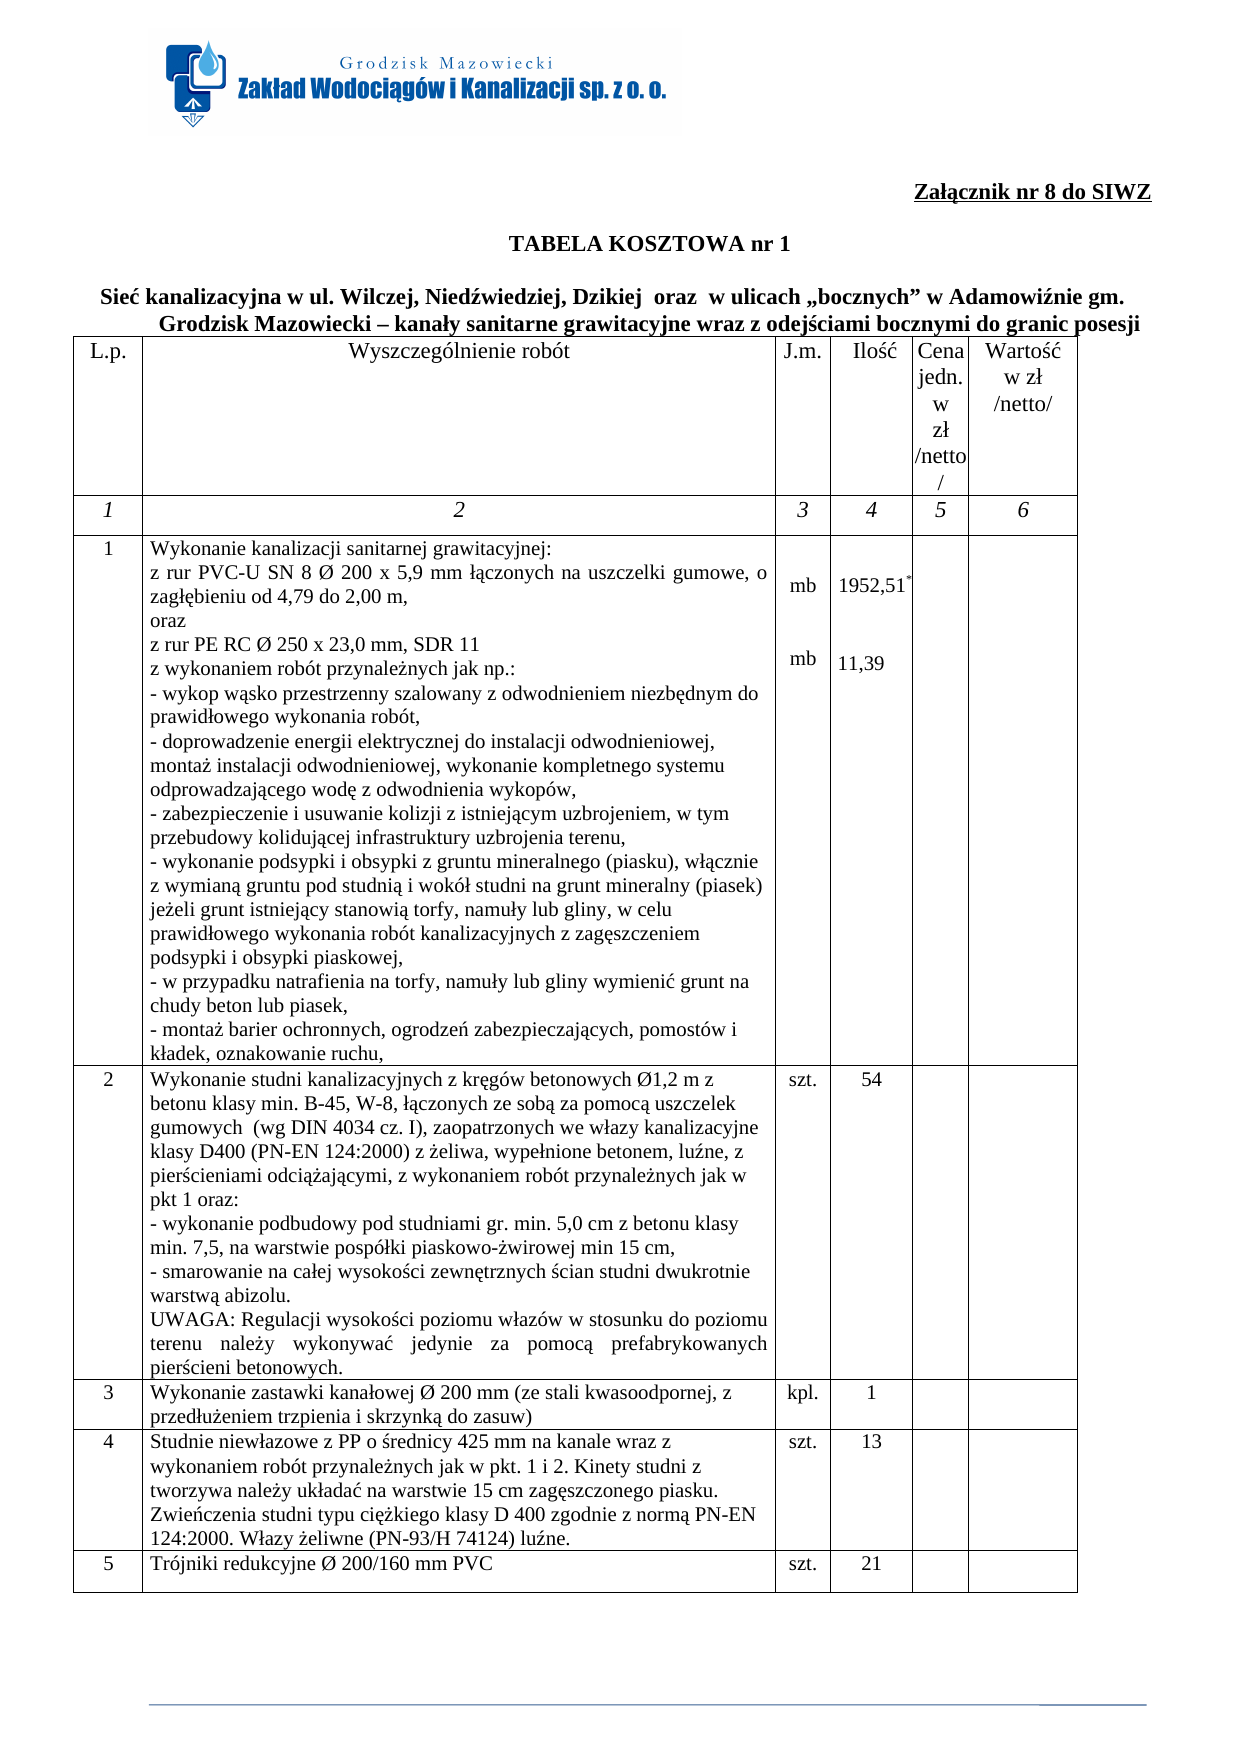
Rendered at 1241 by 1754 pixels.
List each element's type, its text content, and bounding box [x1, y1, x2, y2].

text Sieć kanalizacyjna w ul. Wilczej, Niedźwiedziej, Dzikiej oraz w ulicach „bocznych” w Adamowiźnie gm. Grodzisk Mazowiecki – kanały sanitarne grawitacyjne wraz z odejściami bocznymi do granic posesji [74, 283, 1152, 336]
table_cell [969, 1430, 1077, 1550]
table_cell [913, 1430, 968, 1550]
text TABELA KOSZTOWA nr 1 [148, 231, 1152, 257]
table_cell 2 [74, 1066, 142, 1379]
table_cell kpl. [776, 1380, 830, 1428]
table_cell Studnie niewłazowe z PP o średnicy 425 mm na kanale wraz z wykonaniem robót przynależnych jak w pkt. 1 i 2. Kinety studni z tworzywa należy układać na warstwie 15 cm zagęszczonego piasku. Zwieńczenia studni typu ciężkiego klasy D 400 zgodnie z normą PN-EN 124:2000. Włazy żeliwne (PN-93/H 74124) luźne. [143, 1430, 775, 1550]
table_cell 13 [831, 1430, 912, 1550]
text Załącznik nr 8 do SIWZ [148, 178, 1152, 204]
table_header L.p. [74, 337, 142, 495]
table_cell Trójniki redukcyjne Ø 200/160 mm PVC [143, 1551, 775, 1592]
table_cell 5 [74, 1551, 142, 1592]
table_header J.m. [776, 337, 830, 495]
table_header Ilość [831, 337, 912, 495]
table_cell 1952,51* 11,39 [831, 536, 912, 1065]
table_header Wartość w zł /netto/ [969, 337, 1077, 495]
table_cell 1 [74, 496, 142, 535]
table_cell [913, 1551, 968, 1592]
table_cell 4 [831, 496, 912, 535]
table_cell szt. [776, 1551, 830, 1592]
table_cell [969, 1066, 1077, 1379]
table_cell [913, 1066, 968, 1379]
table_cell [969, 1380, 1077, 1428]
table_cell 54 [831, 1066, 912, 1379]
table_cell mb mb [776, 536, 830, 1065]
table_cell 1 [831, 1380, 912, 1428]
table_cell [969, 536, 1077, 1065]
table_cell 2 [143, 496, 775, 535]
table_header Cena jedn. w zł /netto/ [913, 337, 968, 495]
table_cell 21 [831, 1551, 912, 1592]
table_cell szt. [776, 1066, 830, 1379]
picture [147, 28, 682, 136]
table_cell Wykonanie studni kanalizacyjnych z kręgów betonowych Ø1,2 m z betonu klasy min. B-45, W-8, łączonych ze sobą za pomocą uszczelek gumowych (wg DIN 4034 cz. I), zaopatrzonych we włazy kanalizacyjne klasy D400 (PN-EN 124:2000) z żeliwa, wypełnione betonem, luźne, z pierścieniami odciążającymi, z wykonaniem robót przynależnych jak w pkt 1 oraz: - wykonanie podbudowy pod studniami gr. min. 5,0 cm z betonu klasy min. 7,5, na warstwie pospółki piaskowo-żwirowej min 15 cm, - smarowanie na całej wysokości zewnętrznych ścian studni dwukrotnie warstwą abizolu. UWAGA: Regulacji wysokości poziomu włazów w stosunku do poziomu terenu należy wykonywać jedynie za pomocą prefabrykowanych pierścieni betonowych. [143, 1066, 775, 1379]
table_cell 5 [913, 496, 968, 535]
table_cell Wykonanie kanalizacji sanitarnej grawitacyjnej: z rur PVC-U SN 8 Ø 200 x 5,9 mm łączonych na uszczelki gumowe, o zagłębieniu od 4,79 do 2,00 m, oraz z rur PE RC Ø 250 x 23,0 mm, SDR 11 z wykonaniem robót przynależnych jak np.: - wykop wąsko przestrzenny szalowany z odwodnieniem niezbędnym do prawidłowego wykonania robót, - doprowadzenie energii elektrycznej do instalacji odwodnieniowej, montaż instalacji odwodnieniowej, wykonanie kompletnego systemu odprowadzającego wodę z odwodnienia wykopów, - zabezpieczenie i usuwanie kolizji z istniejącym uzbrojeniem, w tym przebudowy kolidującej infrastruktury uzbrojenia terenu, - wykonanie podsypki i obsypki z gruntu mineralnego (piasku), włącznie z wymianą gruntu pod studnią i wokół studni na grunt mineralny (piasek) jeżeli grunt istniejący stanowią torfy, namuły lub gliny, w celu prawidłowego wykonania robót kanalizacyjnych z zagęszczeniem podsypki i obsypki piaskowej, - w przypadku natrafienia na torfy, namuły lub gliny wymienić grunt na chudy beton lub piasek, - montaż barier ochronnych, ogrodzeń zabezpieczających, pomostów i kładek, oznakowanie ruchu, [143, 536, 775, 1065]
table_cell 3 [74, 1380, 142, 1428]
table_cell Wykonanie zastawki kanałowej Ø 200 mm (ze stali kwasoodpornej, z przedłużeniem trzpienia i skrzynką do zasuw) [143, 1380, 775, 1428]
table_cell [969, 1551, 1077, 1592]
table_cell szt. [776, 1430, 830, 1550]
table_cell 1 [74, 536, 142, 1065]
table_header Wyszczególnienie robót [143, 337, 775, 495]
table_cell [913, 1380, 968, 1428]
table_cell 6 [969, 496, 1077, 535]
table_cell 3 [776, 496, 830, 535]
table_cell 4 [74, 1430, 142, 1550]
table_cell [913, 536, 968, 1065]
